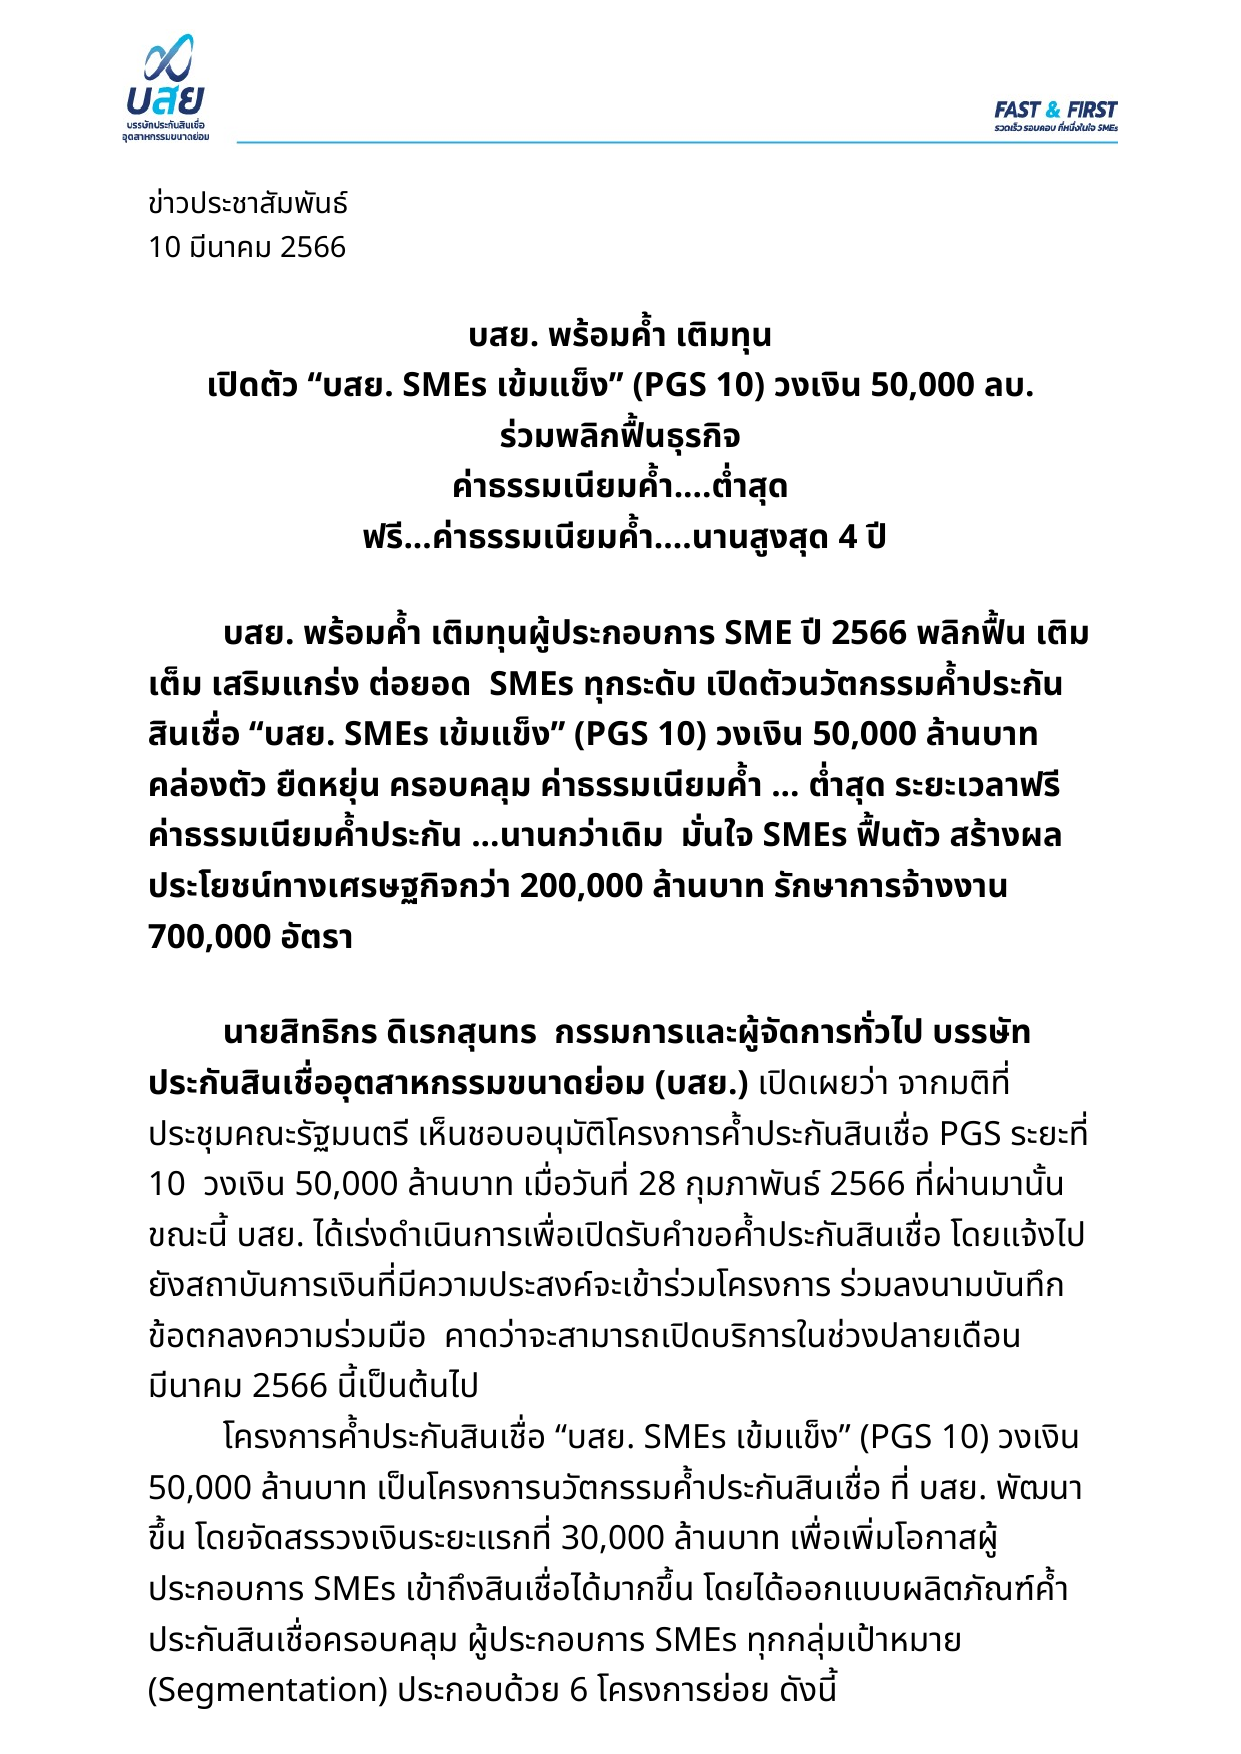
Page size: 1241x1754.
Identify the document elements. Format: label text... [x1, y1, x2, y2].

text โครงการค้ำประกันสินเชื่อ “บสย. SMEs เข้มแข็ง” (PGS 10) วงเงิน 50,000 ล้านบาท เป็นโครงการนวัตกรรมค้ำประกันสินเชื่อ ที่ บสย. พัฒนาขึ้น โดยจัดสรรวงเงินระยะแรกที่ 30,000 ล้านบาท เพื่อเพิ่มโอกาสผู้ประกอบการ SMEs เข้าถึงสินเชื่อได้มากขึ้น โดยได้ออกแบบผลิตภัณฑ์ค้ำประกันสินเชื่อครอบคลุม ผู้ประกอบการ SMEs ทุกกลุ่มเป้าหมาย (Segmentation) ประกอบด้วย 6 โครงการย่อย ดังนี้ [148, 1413, 1093, 1717]
text ฟรี...ค่าธรรมเนียมค้ำ....นานสูงสุด 4 ปี [148, 513, 1093, 563]
text บสย. พร้อมค้ำ เติมทุนผู้ประกอบการ SME ปี 2566 พลิกฟื้น เติมเต็ม เสริมแกร่ง ต่อยอด SMEs ทุกระดับ เปิดตัวนวัตกรรมค้ำประกันสินเชื่อ “บสย. SMEs เข้มแข็ง” (PGS 10) วงเงิน 50,000 ล้านบาท คล่องตัว ยืดหยุ่น ครอบคลุม ค่าธรรมเนียมค้ำ ... ต่ำสุด ระยะเวลาฟรีค่าธรรมเนียมค้ำประกัน ...นานกว่าเดิม มั่นใจ SMEs ฟื้นตัว สร้างผลประโยชน์ทางเศรษฐกิจกว่า 200,000 ล้านบาท รักษาการจ้างงาน 700,000 อัตรา [148, 609, 1093, 963]
text 10 มีนาคม 2566 [148, 226, 1093, 271]
text นายสิทธิกร ดิเรกสุนทร กรรมการและผู้จัดการทั่วไป บรรษัทประกันสินเชื่ออุตสาหกรรมขนาดย่อม (บสย.) เปิดเผยว่า จากมติที่ประชุมคณะรัฐมนตรี เห็นชอบอนุมัติโครงการค้ำประกันสินเชื่อ PGS ระยะที่ 10 วงเงิน 50,000 ล้านบาท เมื่อวันที่ 28 กุมภาพันธ์ 2566 ที่ผ่านมานั้น ขณะนี้ บสย. ได้เร่งดำเนินการเพื่อเปิดรับคำขอค้ำประกันสินเชื่อ โดยแจ้งไปยังสถาบันการเงินที่มีความประสงค์จะเข้าร่วมโครงการ ร่วมลงนามบันทึกข้อตกลงความร่วมมือ คาดว่าจะสามารถเปิดบริการในช่วงปลายเดือนมีนาคม 2566 นี้เป็นต้นไป [148, 1008, 1093, 1413]
text ค่าธรรมเนียมค้ำ....ต่ำสุด [148, 462, 1093, 513]
text บสย. พร้อมค้ำ เติมทุน [148, 310, 1093, 361]
picture [122, 29, 1118, 149]
text เปิดตัว “บสย. SMEs เข้มแข็ง” (PGS 10) วงเงิน 50,000 ลบ. [148, 361, 1093, 412]
text ข่าวประชาสัมพันธ์ [148, 182, 1093, 226]
text ร่วมพลิกฟื้นธุรกิจ [148, 412, 1093, 462]
